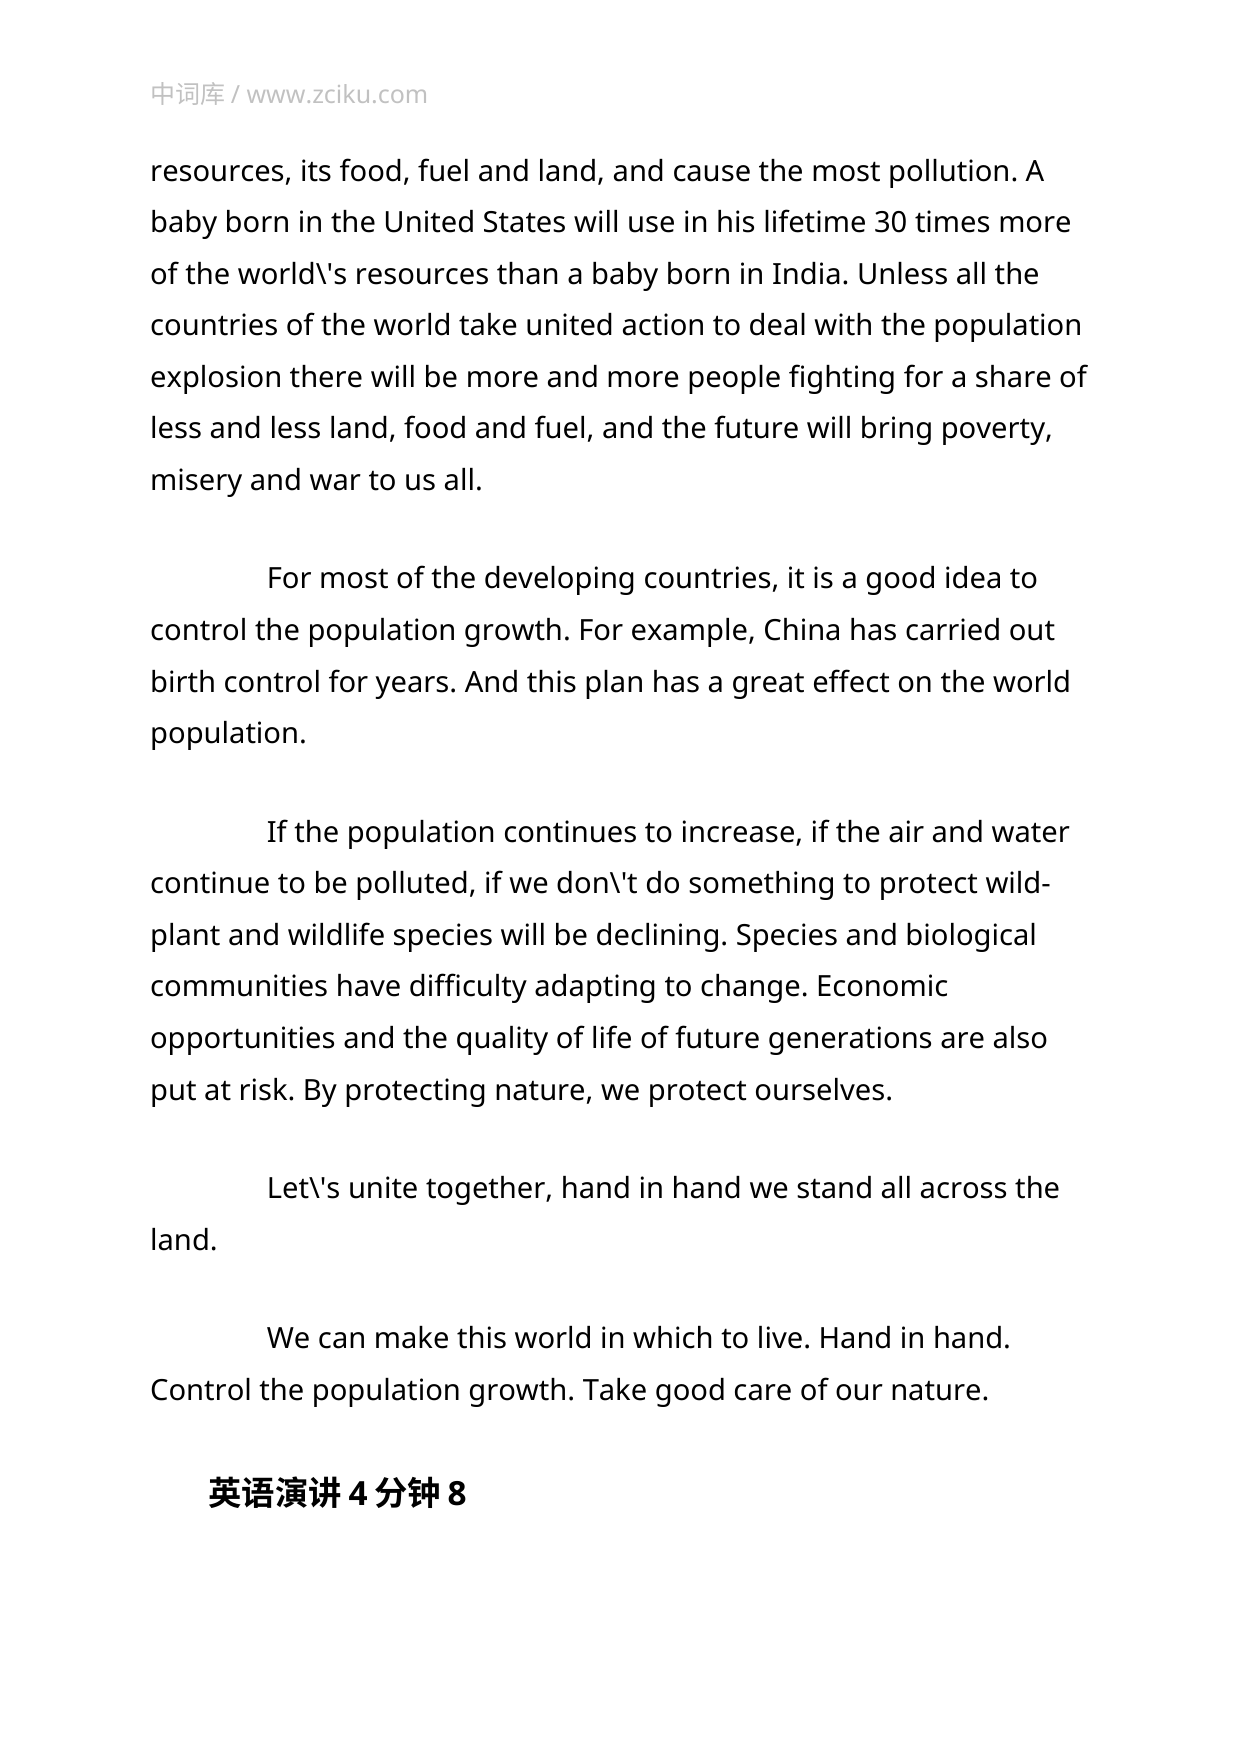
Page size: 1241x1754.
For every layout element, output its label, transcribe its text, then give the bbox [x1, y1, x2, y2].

text We can make this world in which to live. Hand in hand. Control the population growth. Take good care of our nature. [150, 1317, 1090, 1408]
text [150, 150, 1090, 499]
text If the population continues to increase, if the air and water continue to be polluted, if we don\'t do something to protect wild-plant and wildlife species will be declining. Species and biological communities have difficulty adapting to change. Economic opportunities and the quality of life of future generations are also put at risk. By protecting nature, we protect ourselves. [150, 811, 1090, 1108]
text Let\'s unite together, hand in hand we stand all across the land. [150, 1167, 1090, 1258]
text For most of the developing countries, it is a good idea to control the population growth. For example, China has carried out birth control for years. And this plan has a great effect on the world population. [150, 558, 1090, 752]
text 英语演讲4分钟8 [150, 1467, 1090, 1516]
